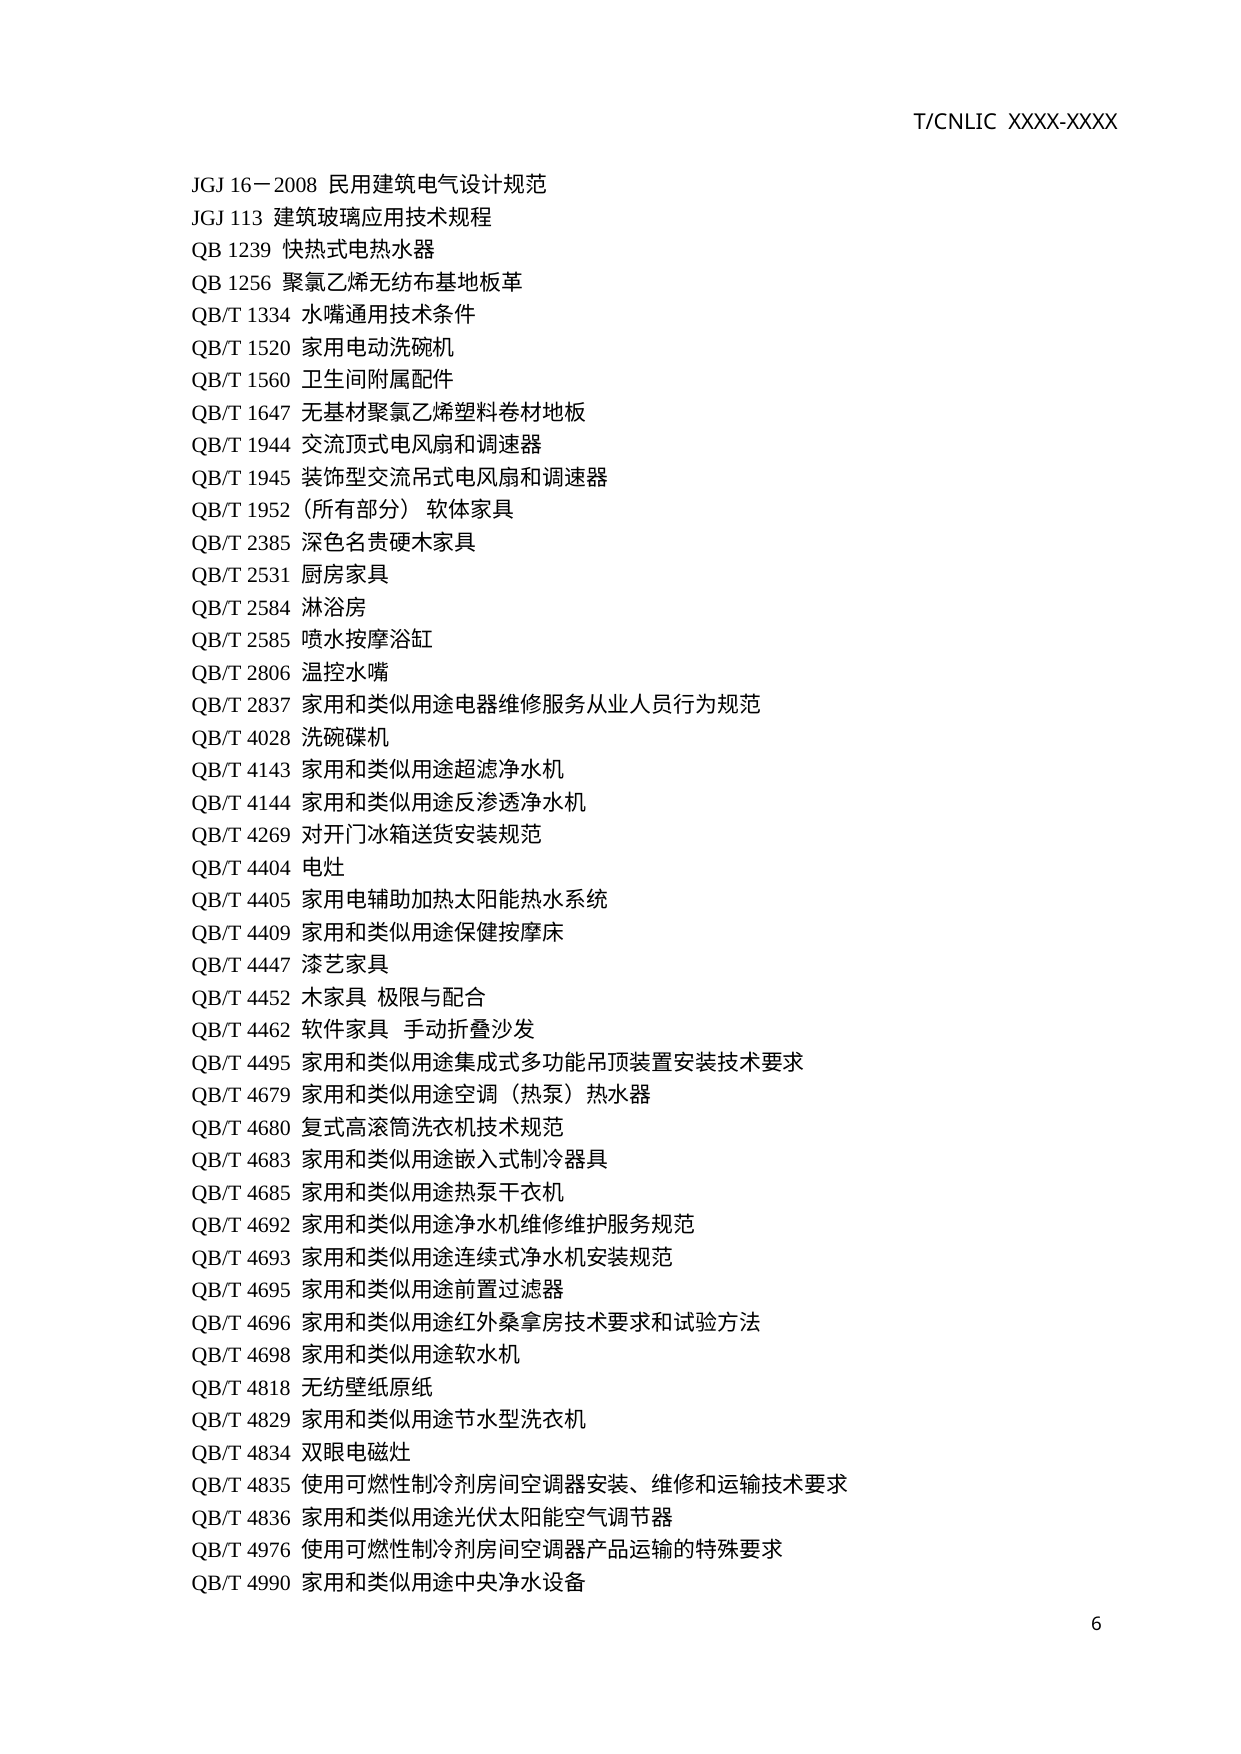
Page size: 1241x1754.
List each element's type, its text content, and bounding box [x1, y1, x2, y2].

text QB 1239 快热式电热水器 [148, 232, 1122, 264]
text QB/T 2806 温控水嘴 [148, 654, 1122, 687]
list QB/T 4696 家用和类似用途红外桑拿房技术要求和试验方法 [148, 1304, 1122, 1337]
list QB/T 4836 家用和类似用途光伏太阳能空气调节器 [148, 1499, 1122, 1532]
text QB/T 1520 家用电动洗碗机 [148, 329, 1122, 362]
text QB 1256 聚氯乙烯无纺布基地板革 [148, 264, 1122, 297]
list QB/T 4462 软件家具 手动折叠沙发 [148, 1012, 1122, 1044]
list QB/T 4685 家用和类似用途热泵干衣机 [148, 1174, 1122, 1207]
list QB/T 4409 家用和类似用途保健按摩床 [148, 914, 1122, 947]
list QB/T 4447 漆艺家具 [148, 947, 1122, 979]
list QB/T 4835 使用可燃性制冷剂房间空调器安装、维修和运输技术要求 [148, 1467, 1122, 1499]
text QB/T 1952（所有部分） 软体家具 [148, 492, 1122, 524]
list QB/T 4405 家用电辅助加热太阳能热水系统 [148, 882, 1122, 914]
text QB/T 2385 深色名贵硬木家具 [148, 524, 1122, 557]
list QB/T 4976 使用可燃性制冷剂房间空调器产品运输的特殊要求 [148, 1532, 1122, 1564]
list QB/T 4990 家用和类似用途中央净水设备 [148, 1564, 1122, 1597]
list QB/T 4404 电灶 [148, 849, 1122, 882]
text QB/T 1647 无基材聚氯乙烯塑料卷材地板 [148, 394, 1122, 427]
text QB/T 2531 厨房家具 [148, 557, 1122, 589]
list QB/T 4693 家用和类似用途连续式净水机安装规范 [148, 1239, 1122, 1272]
text QB/T 1334 水嘴通用技术条件 [148, 297, 1122, 329]
text QB/T 1945 装饰型交流吊式电风扇和调速器 [148, 459, 1122, 492]
list QB/T 4834 双眼电磁灶 [148, 1434, 1122, 1467]
text JGJ 113 建筑玻璃应用技术规程 [148, 199, 1122, 232]
list QB/T 4143 家用和类似用途超滤净水机 [148, 752, 1122, 784]
list QB/T 4679 家用和类似用途空调（热泵）热水器 [148, 1077, 1122, 1109]
list QB/T 4495 家用和类似用途集成式多功能吊顶装置安装技术要求 [148, 1044, 1122, 1077]
list QB/T 4683 家用和类似用途嵌入式制冷器具 [148, 1142, 1122, 1174]
list QB/T 4698 家用和类似用途软水机 [148, 1337, 1122, 1369]
list QB/T 4452 木家具 极限与配合 [148, 979, 1122, 1012]
list QB/T 4695 家用和类似用途前置过滤器 [148, 1272, 1122, 1304]
list QB/T 4818 无纺壁纸原纸 [148, 1369, 1122, 1402]
list QB/T 4692 家用和类似用途净水机维修维护服务规范 [148, 1207, 1122, 1239]
text QB/T 1560 卫生间附属配件 [148, 362, 1122, 394]
text QB/T 1944 交流顶式电风扇和调速器 [148, 427, 1122, 459]
text QB/T 2584 淋浴房 [148, 589, 1122, 622]
list QB/T 4829 家用和类似用途节水型洗衣机 [148, 1402, 1122, 1434]
list QB/T 4028 洗碗碟机 [148, 719, 1122, 752]
text QB/T 4144 家用和类似用途反渗透净水机 [148, 784, 1122, 817]
list QB/T 4680 复式高滚筒洗衣机技术规范 [148, 1109, 1122, 1142]
text QB/T 2585 喷水按摩浴缸 [148, 622, 1122, 654]
text JGJ 16－2008 民用建筑电气设计规范 [148, 167, 1122, 199]
text QB/T 2837 家用和类似用途电器维修服务从业人员行为规范 [148, 687, 1122, 719]
list QB/T 4269 对开门冰箱送货安装规范 [148, 817, 1122, 849]
